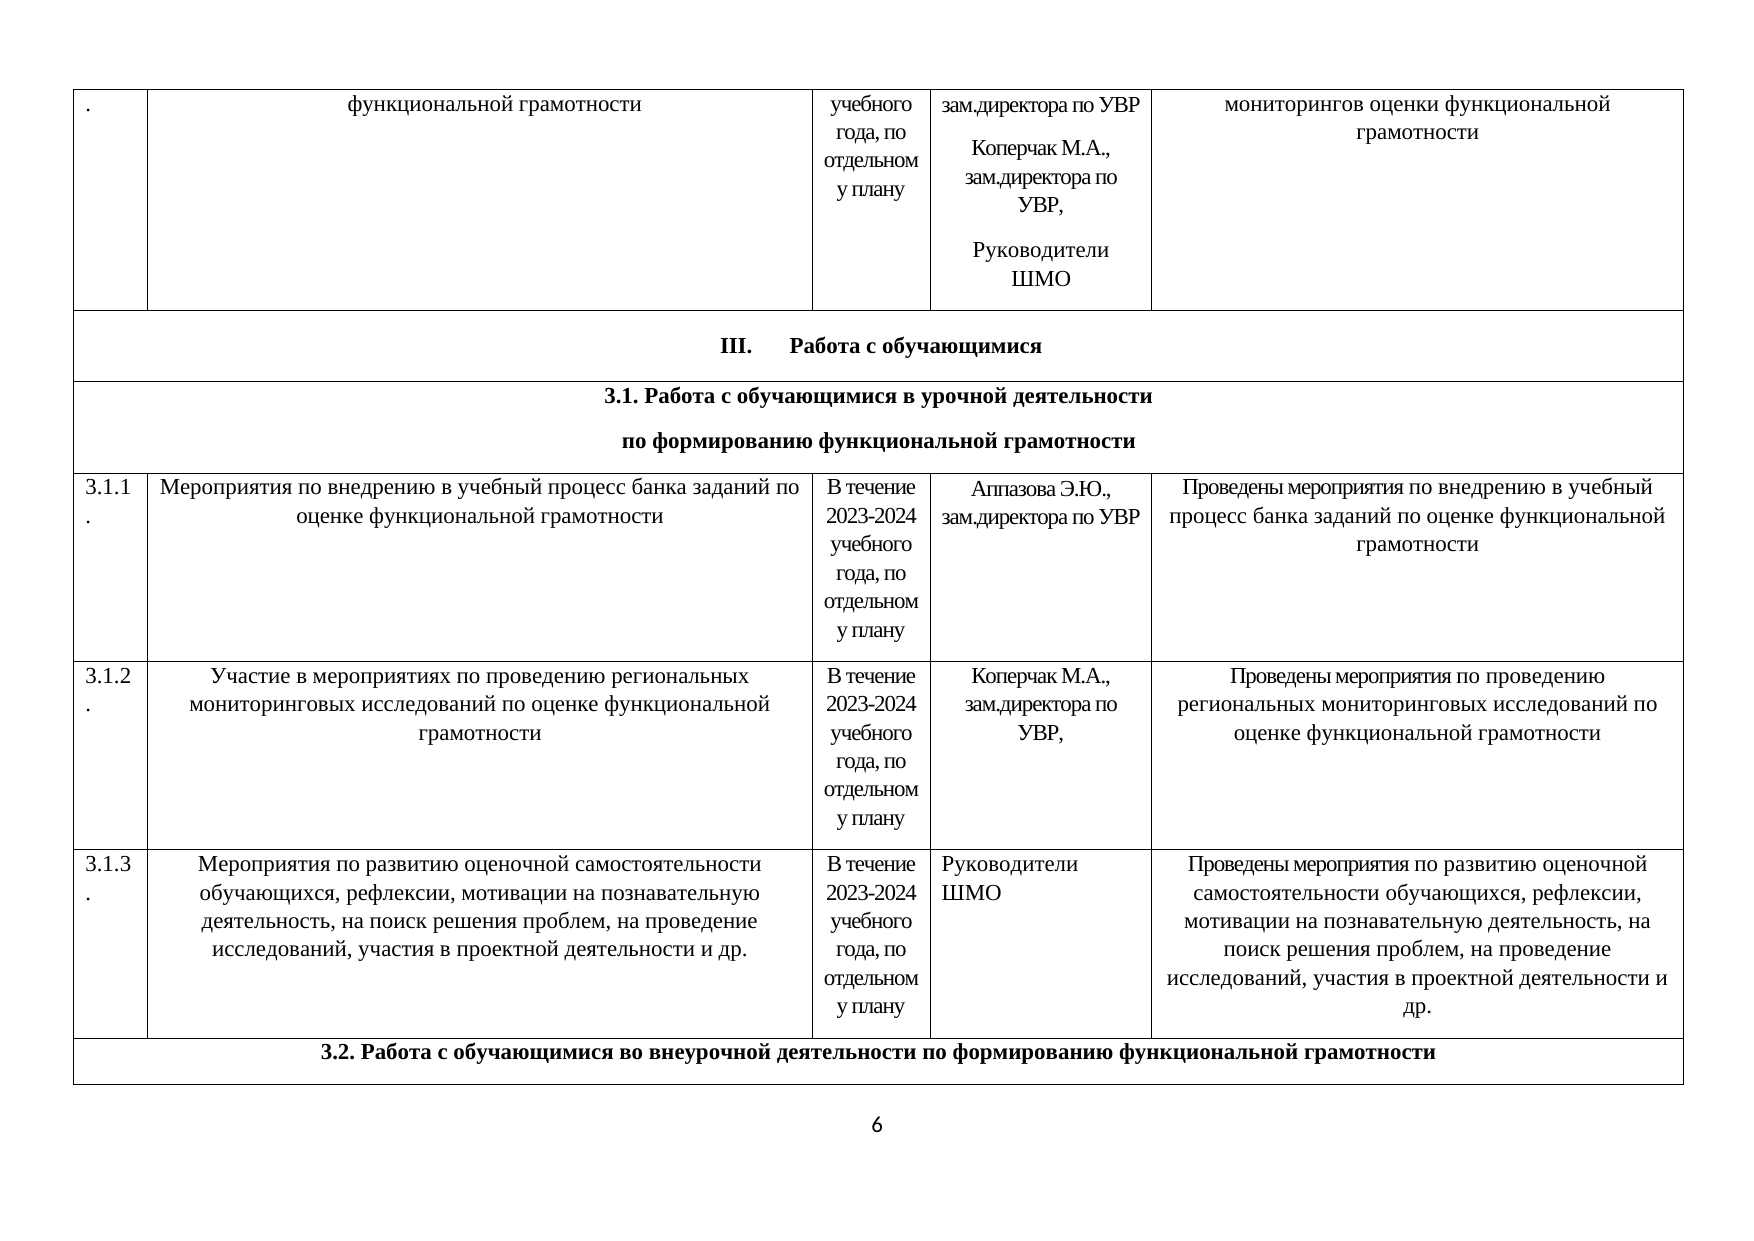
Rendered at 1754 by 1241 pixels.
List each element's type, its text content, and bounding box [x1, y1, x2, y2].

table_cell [931, 90, 1151, 310]
table_cell Проведены мероприятия по внедрению в учебный процесс банка заданий по оценке функциональной грамотности [1152, 474, 1683, 661]
table_cell 3.1.3. [74, 850, 147, 1037]
table_cell Проведены мероприятия по проведению региональных мониторинговых исследований по оценке функциональной грамотности [1152, 662, 1683, 849]
table_cell 3.2. Работа с обучающимися во внеурочной деятельности по формированию функциональной грамотности [74, 1039, 1683, 1083]
table_cell Участие в мероприятиях по проведению региональных мониторинговых исследований по оценке функциональной грамотности [148, 662, 812, 849]
table_cell Работа с обучающимися [74, 311, 1683, 381]
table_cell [148, 90, 812, 310]
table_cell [1152, 90, 1683, 310]
table_cell В течение 2023-2024 учебного года, по отдельному плану [813, 662, 930, 849]
table_cell 3.1. Работа с обучающимися в урочной деятельности по формированию функциональной грамотности [74, 382, 1683, 472]
table_cell В течение 2023-2024 учебного года, по отдельному плану [813, 474, 930, 661]
table_cell Проведены мероприятия по развитию оценочной самостоятельности обучающихся, рефлексии, мотивации на познавательную деятельность, на поиск решения проблем, на проведение исследований, участия в проектной деятельности и др. [1152, 850, 1683, 1037]
table_cell Мероприятия по внедрению в учебный процесс банка заданий по оценке функциональной грамотности [148, 474, 812, 661]
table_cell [813, 90, 930, 310]
table_cell 3.1.2. [74, 662, 147, 849]
table_cell Коперчак М.А., зам.директора по УВР, [931, 662, 1151, 849]
table_cell Мероприятия по развитию оценочной самостоятельности обучающихся, рефлексии, мотивации на познавательную деятельность, на поиск решения проблем, на проведение исследований, участия в проектной деятельности и др. [148, 850, 812, 1037]
table_cell 3.1.1. [74, 474, 147, 661]
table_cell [813, 850, 930, 1037]
table_cell Руководители ШМО [931, 850, 1151, 1037]
table_cell Аппазова Э.Ю., зам.директора по УВР [931, 474, 1151, 661]
table_cell 2.3.3. [74, 90, 147, 310]
